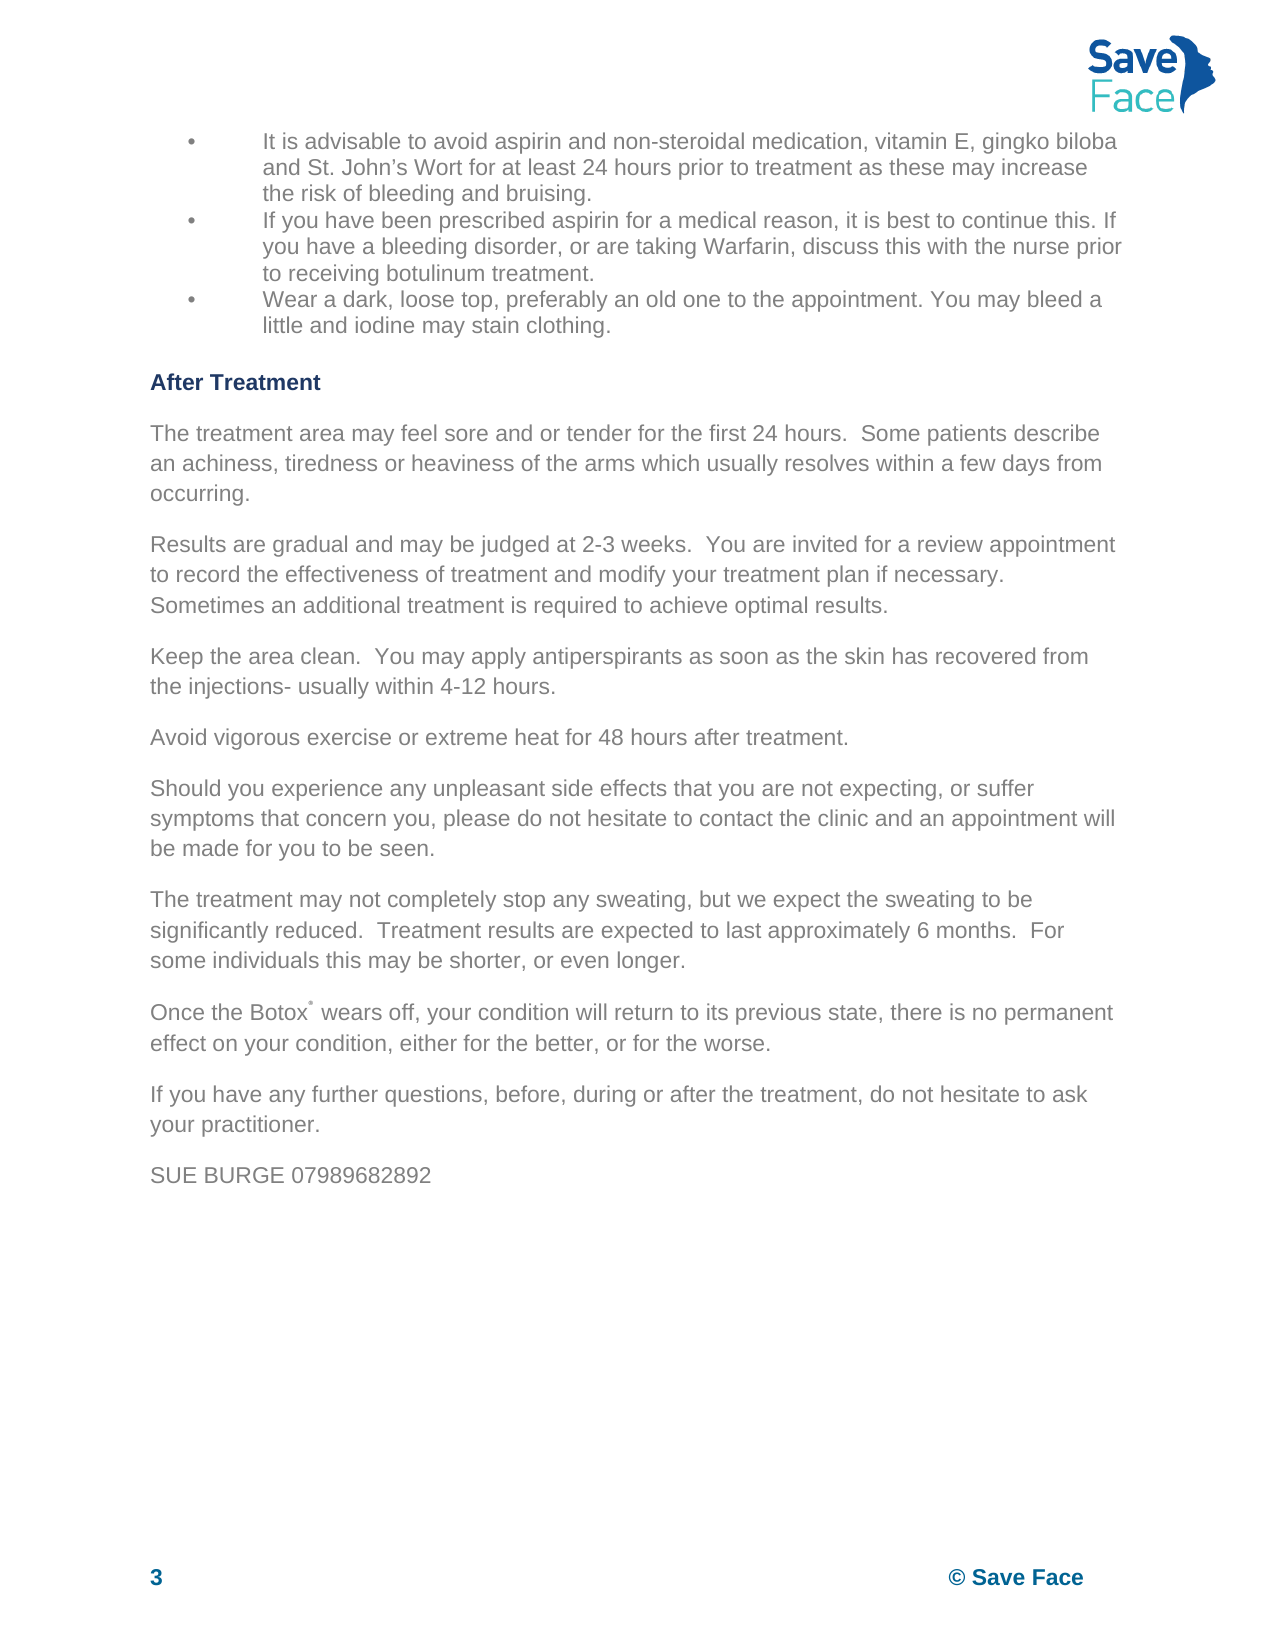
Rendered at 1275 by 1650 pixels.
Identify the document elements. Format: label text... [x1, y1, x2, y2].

text Results are gradual and may be judged at 2-3 weeks. You are invited for a review appointment to record the effectiveness of treatment and modify your treatment plan if necessary. Sometimes an additional treatment is required to achieve optimal results. [150, 531, 1125, 618]
text The treatment may not completely stop any sweating, but we expect the sweating to be significantly reduced. Treatment results are expected to last approximately 6 months. For some individuals this may be shorter, or even longer. [150, 886, 1125, 973]
list Wear a dark, loose top, preferably an old one to the appointment. You may bleed a little and iodine may stain clothing. [187, 286, 1125, 338]
text If you have any further questions, before, during or after the treatment, do not hesitate to ask your practitioner. [150, 1081, 1125, 1137]
list It is advisable to avoid aspirin and non-steroidal medication, vitamin E, gingko biloba and St. John’s Wort for at least 24 hours prior to treatment as these may increase the risk of bleeding and bruising. [187, 128, 1125, 207]
list If you have been prescribed aspirin for a medical reason, it is best to continue this. If you have a bleeding disorder, or are taking Warfarin, discuss this with the nurse prior to receiving botulinum treatment. [187, 207, 1125, 286]
text Once the Botox® wears off, your condition will return to its previous state, there is no permanent effect on your condition, either for the better, or for the worse. [150, 998, 1125, 1056]
picture [1081, 25, 1237, 123]
text After Treatment [150, 369, 1125, 395]
text Avoid vigorous exercise or extreme heat for 48 hours after treatment. [150, 724, 1125, 750]
text The treatment area may feel sore and or tender for the first 24 hours. Some patients describe an achiness, tiredness or heaviness of the arms which usually resolves within a few days from occurring. [150, 420, 1125, 507]
text Should you experience any unpleasant side effects that you are not expecting, or suffer symptoms that concern you, please do not hesitate to contact the clinic and an appointment will be made for you to be seen. [150, 775, 1125, 862]
text SUE BURGE 07989682892 [150, 1162, 1125, 1188]
text Keep the area clean. You may apply antiperspirants as soon as the skin has recovered from the injections- usually within 4-12 hours. [150, 643, 1125, 699]
